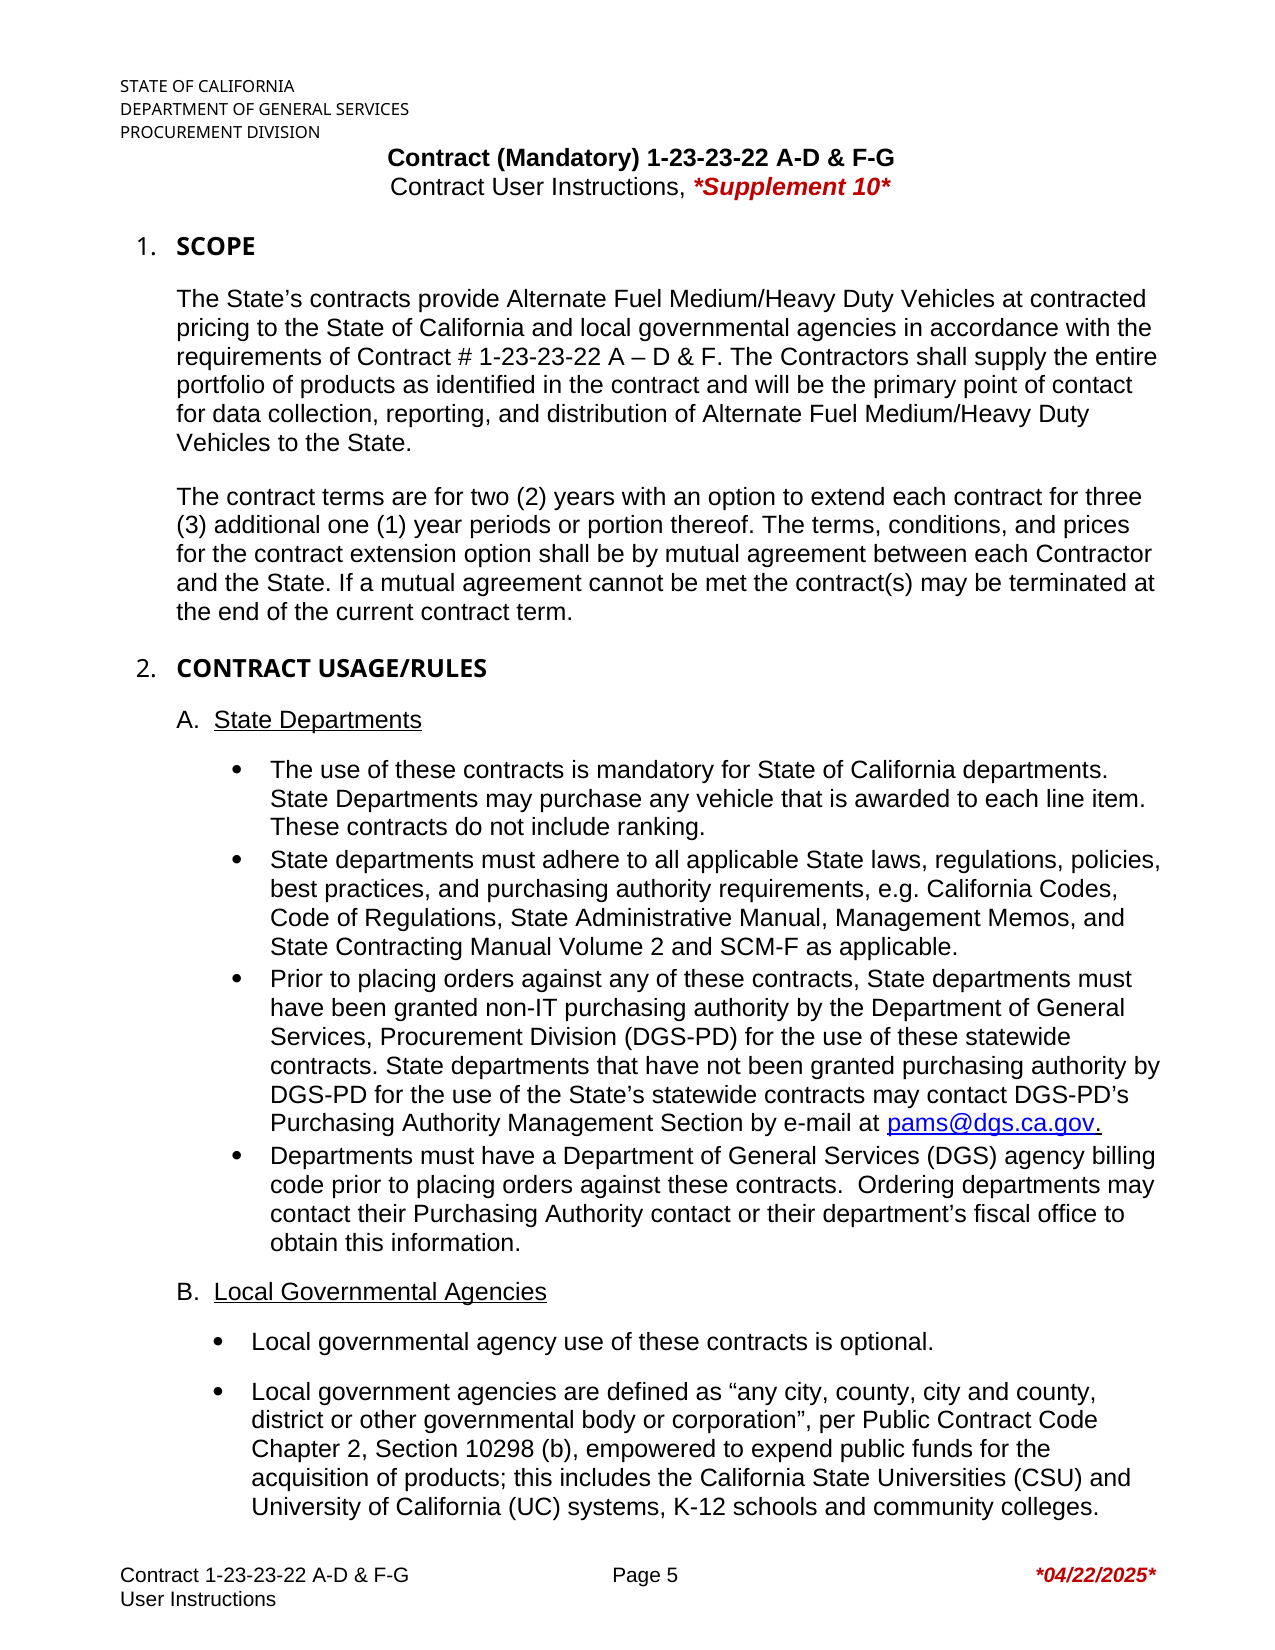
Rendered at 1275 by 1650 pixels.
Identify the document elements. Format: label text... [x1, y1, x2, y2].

subtitle SCOPE [136, 229, 1162, 263]
subtitle Local Governmental Agencies [176, 1277, 1162, 1306]
subtitle State Departments [176, 705, 1162, 734]
list Prior to placing orders against any of these contracts, State departments must have been granted non-IT purchasing authority by the Department of General Services, Procurement Division (DGS-PD) for the use of these statewide contracts. State departments that have not been granted purchasing authority by DGS-PD for the use of the State’s statewide contracts may contact DGS-PD’s Purchasing Authority Management Section by e-mail at pams@dgs.ca.gov. [232, 964, 1179, 1137]
text The State’s contracts provide Alternate Fuel Medium/Heavy Duty Vehicles at contracted pricing to the State of California and local governmental agencies in accordance with the requirements of Contract # 1-23-23-22 A – D & F. The Contractors shall supply the entire portfolio of products as identified in the contract and will be the primary point of contact for data collection, reporting, and distribution of Alternate Fuel Medium/Heavy Duty Vehicles to the State. [176, 284, 1162, 456]
list Departments must have a Department of General Services (DGS) agency billing code prior to placing orders against these contracts. Ordering departments may contact their Purchasing Authority contact or their department’s fiscal office to obtain this information. [232, 1141, 1162, 1256]
list State departments must adhere to all applicable State laws, regulations, policies, best practices, and purchasing authority requirements, e.g. California Codes, Code of Regulations, State Administrative Manual, Management Memos, and State Contracting Manual Volume 2 and SCM-F as applicable. [232, 845, 1162, 960]
list Local governmental agency use of these contracts is optional. [214, 1327, 1162, 1356]
subtitle CONTRACT USAGE/RULES [136, 650, 1162, 684]
list The use of these contracts is mandatory for State of California departments. State Departments may purchase any vehicle that is awarded to each line item. These contracts do not include ranking. [232, 755, 1162, 841]
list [214, 1376, 1162, 1520]
text The contract terms are for two (2) years with an option to extend each contract for three (3) additional one (1) year periods or portion thereof. The terms, conditions, and prices for the contract extension option shall be by mutual agreement between each Contractor and the State. If a mutual agreement cannot be met the contract(s) may be terminated at the end of the current contract term. [176, 481, 1162, 625]
